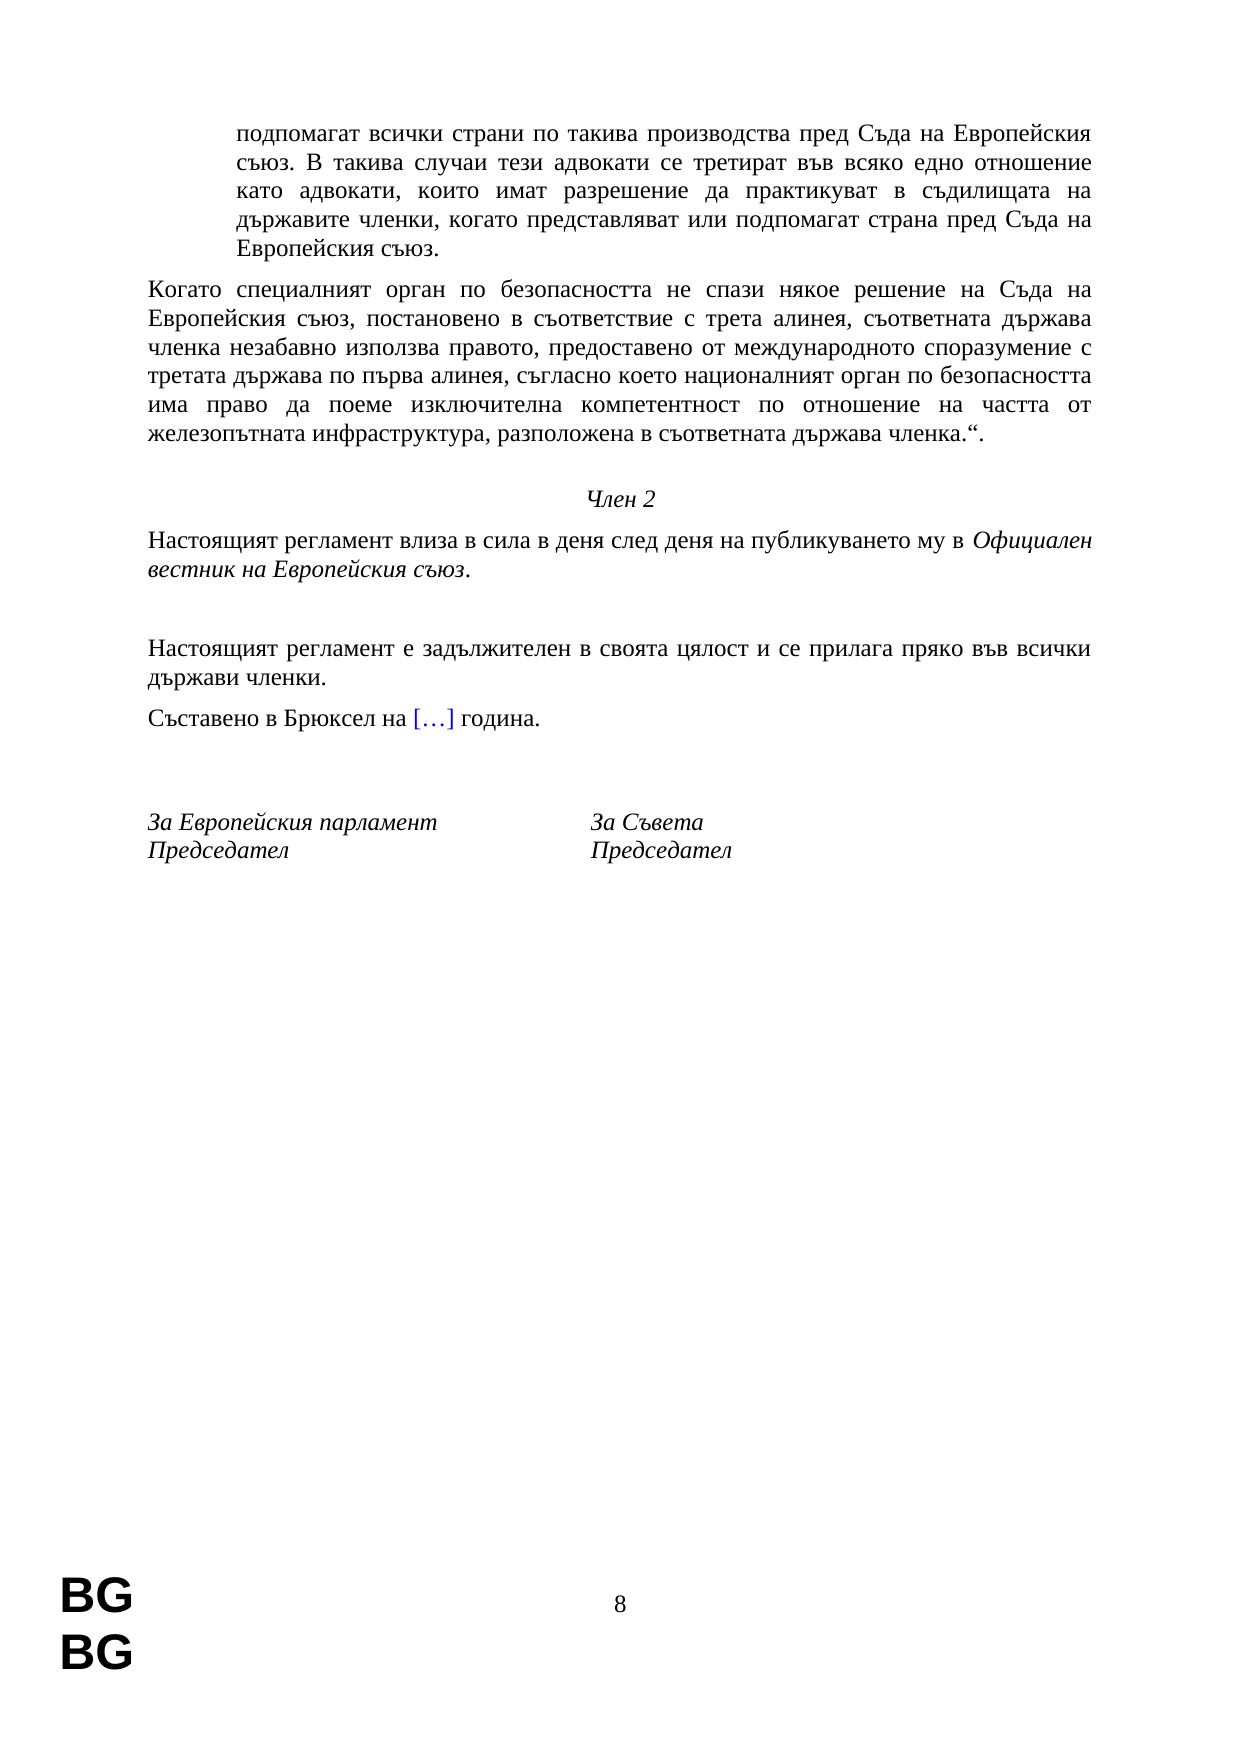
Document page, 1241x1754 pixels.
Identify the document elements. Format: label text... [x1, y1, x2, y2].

text Председател Председател [148, 836, 1092, 864]
text Член 2 [148, 484, 1092, 513]
text Когато специалният орган по безопасността не спази някое решение на Съда на Европейския съюз, постановено в съответствие с трета алинея, съответната държава членка незабавно използва правото, предоставено от международното споразумение с третата държава по първа алинея, съгласно което националният орган по безопасността има право да поеме изключителна компетентност по отношение на частта от железопътната инфраструктура, разположена в съответната държава членка.“. [148, 274, 1092, 447]
text Настоящият регламент е задължителен в своята цялост и се прилага пряко във всички държави членки. [148, 633, 1092, 691]
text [148, 118, 1092, 262]
text За Европейския парламент За Съвета [148, 807, 1092, 836]
text Съставено в Брюксел на […] година. [148, 703, 1092, 732]
text Настоящият регламент влиза в сила в деня след деня на публикуването му в Официален вестник на Европейския съюз. [148, 526, 1092, 583]
